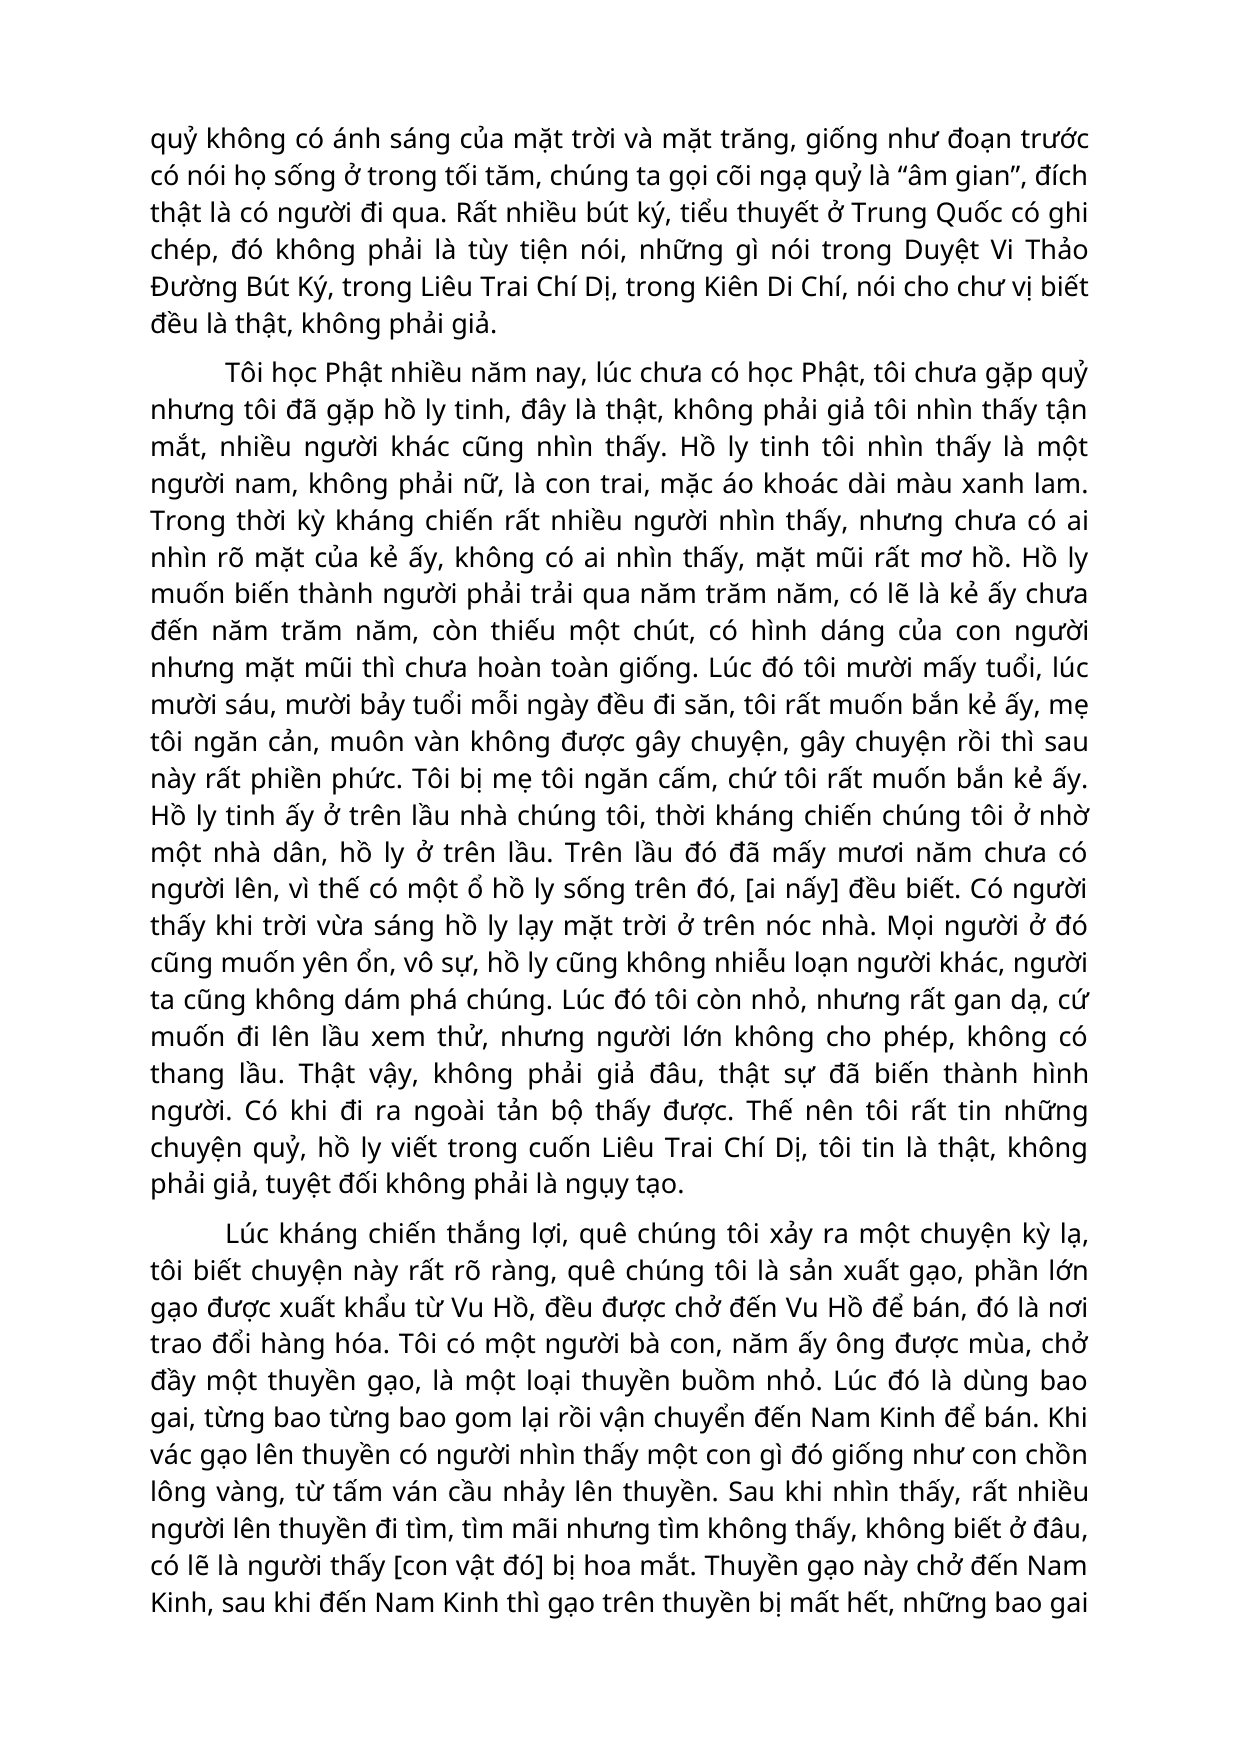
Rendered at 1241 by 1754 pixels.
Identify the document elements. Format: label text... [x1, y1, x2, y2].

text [150, 120, 1090, 341]
text Tôi học Phật nhiều năm nay, lúc chưa có học Phật, tôi chưa gặp quỷ nhưng tôi đã gặp hồ ly tinh, đây là thật, không phải giả tôi nhìn thấy tận mắt, nhiều người khác cũng nhìn thấy. Hồ ly tinh tôi nhìn thấy là một người nam, không phải nữ, là con trai, mặc áo khoác dài màu xanh lam. Trong thời kỳ kháng chiến rất nhiều người nhìn thấy, nhưng chưa có ai nhìn rõ mặt của kẻ ấy, không có ai nhìn thấy, mặt mũi rất mơ hồ. Hồ ly muốn biến thành người phải trải qua năm trăm năm, có lẽ là kẻ ấy chưa đến năm trăm năm, còn thiếu một chút, có hình dáng của con người nhưng mặt mũi thì chưa hoàn toàn giống. Lúc đó tôi mười mấy tuổi, lúc mười sáu, mười bảy tuổi mỗi ngày đều đi săn, tôi rất muốn bắn kẻ ấy, mẹ tôi ngăn cản, muôn vàn không được gây chuyện, gây chuyện rồi thì sau này rất phiền phức. Tôi bị mẹ tôi ngăn cấm, chứ tôi rất muốn bắn kẻ ấy. Hồ ly tinh ấy ở trên lầu nhà chúng tôi, thời kháng chiến chúng tôi ở nhờ một nhà dân, hồ ly ở trên lầu. Trên lầu đó đã mấy mươi năm chưa có người lên, vì thế có một ổ hồ ly sống trên đó, [ai nấy] đều biết. Có người thấy khi trời vừa sáng hồ ly lạy mặt trời ở trên nóc nhà. Mọi người ở đó cũng muốn yên ổn, vô sự, hồ ly cũng không nhiễu loạn người khác, người ta cũng không dám phá chúng. Lúc đó tôi còn nhỏ, nhưng rất gan dạ, cứ muốn đi lên lầu xem thử, nhưng người lớn không cho phép, không có thang lầu. Thật vậy, không phải giả đâu, thật sự đã biến thành hình người. Có khi đi ra ngoài tản bộ thấy được. Thế nên tôi rất tin những chuyện quỷ, hồ ly viết trong cuốn Liêu Trai Chí Dị, tôi tin là thật, không phải giả, tuyệt đối không phải là ngụy tạo. [150, 354, 1090, 1202]
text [150, 1214, 1090, 1620]
